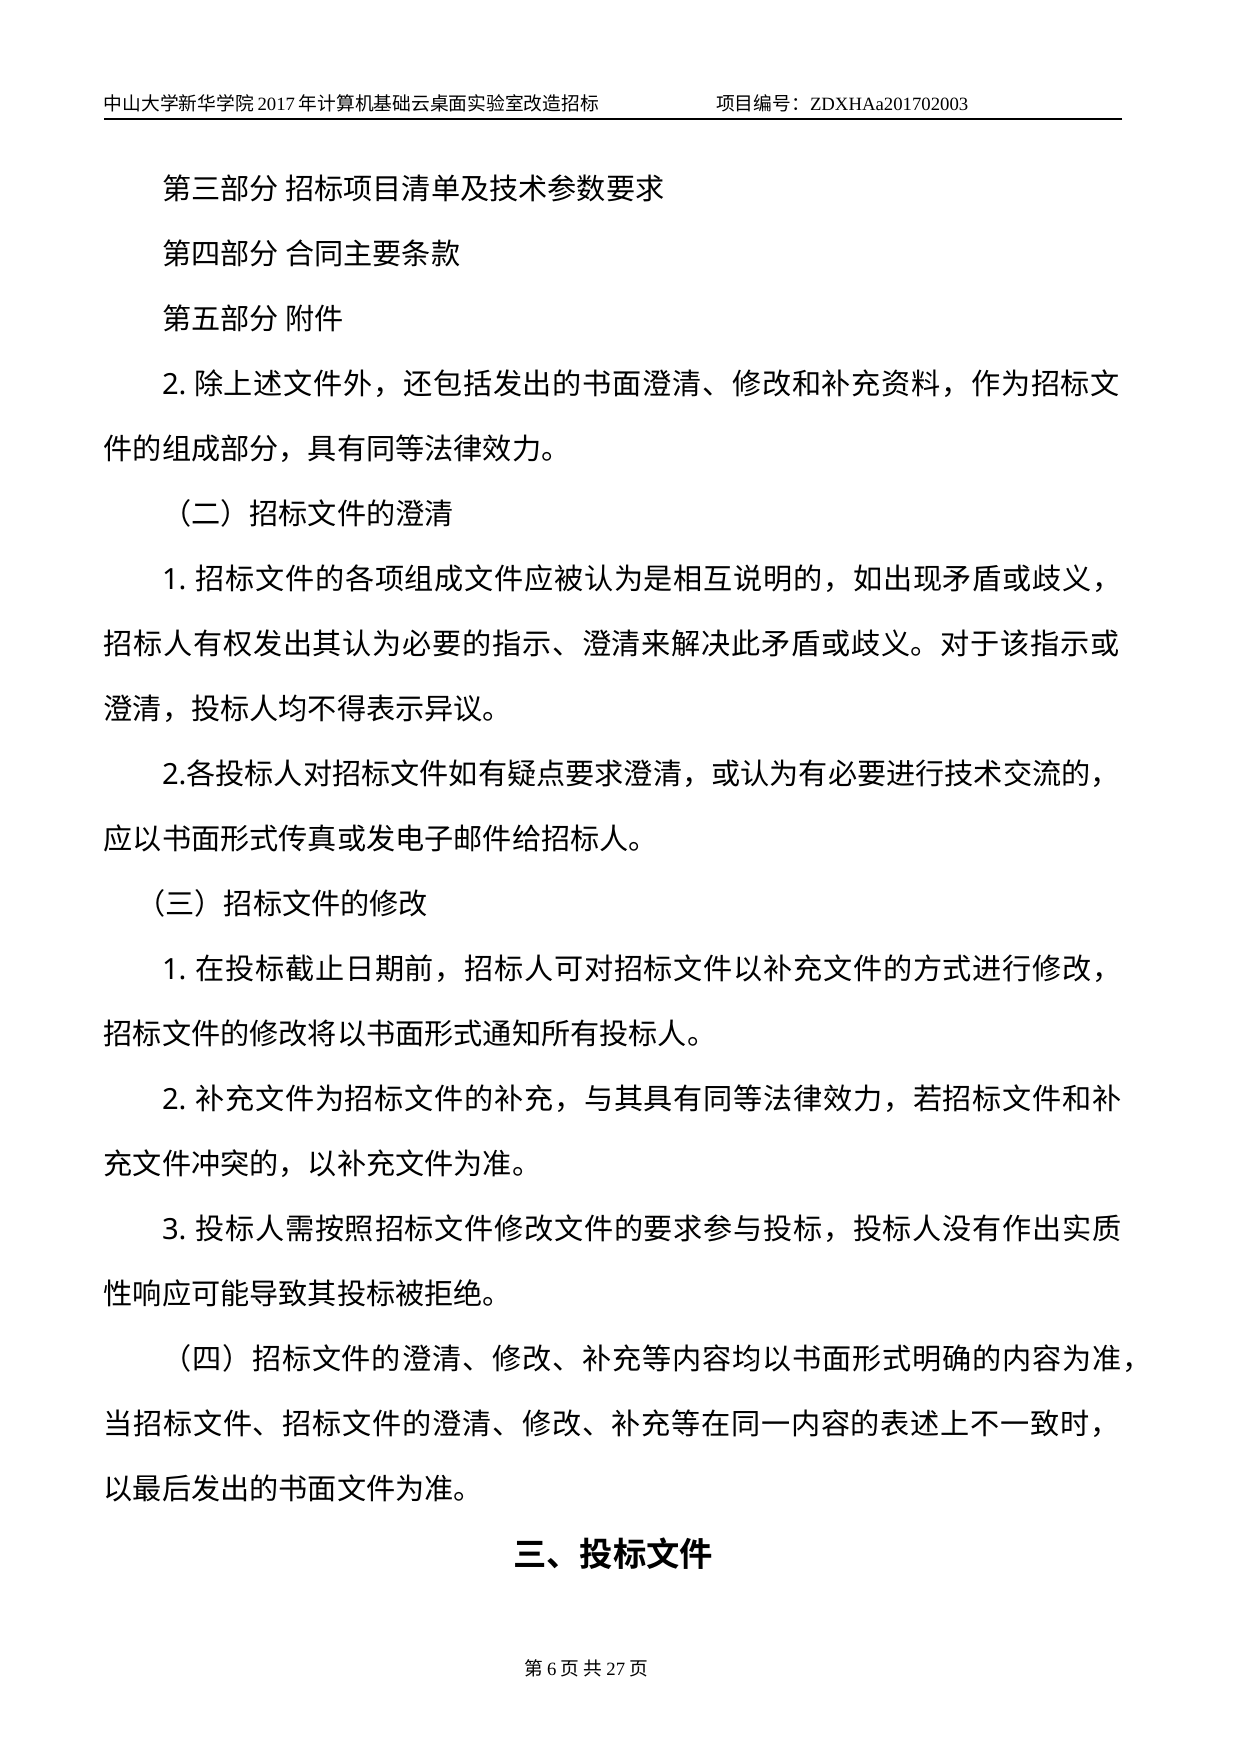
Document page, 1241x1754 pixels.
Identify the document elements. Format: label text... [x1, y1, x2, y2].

text 3. 投标人需按照招标文件修改文件的要求参与投标，投标人没有作出实质性响应可能导致其投标被拒绝。 [103, 1194, 1122, 1324]
text 第三部分 招标项目清单及技术参数要求 [103, 154, 1122, 219]
text 1. 招标文件的各项组成文件应被认为是相互说明的，如出现矛盾或歧义，招标人有权发出其认为必要的指示、澄清来解决此矛盾或歧义。对于该指示或澄清，投标人均不得表示异议。 [103, 544, 1122, 739]
text 第四部分 合同主要条款 [103, 219, 1122, 284]
text 三、投标文件 [103, 1519, 1122, 1584]
list 除上述文件外，还包括发出的书面澄清、修改和补充资料，作为招标文件的组成部分，具有同等法律效力。 [103, 349, 1122, 479]
text 1. 在投标截止日期前，招标人可对招标文件以补充文件的方式进行修改，招标文件的修改将以书面形式通知所有投标人。 [103, 934, 1122, 1064]
text 2.各投标人对招标文件如有疑点要求澄清，或认为有必要进行技术交流的，应以书面形式传真或发电子邮件给招标人。 [103, 739, 1122, 869]
text 第五部分 附件 [103, 284, 1122, 349]
text 2. 补充文件为招标文件的补充，与其具有同等法律效力，若招标文件和补充文件冲突的，以补充文件为准。 [103, 1064, 1122, 1194]
text （四）招标文件的澄清、修改、补充等内容均以书面形式明确的内容为准，当招标文件、招标文件的澄清、修改、补充等在同一内容的表述上不一致时，以最后发出的书面文件为准。 [103, 1324, 1122, 1519]
text （二）招标文件的澄清 [103, 479, 1122, 544]
text （三）招标文件的修改 [136, 869, 1122, 934]
